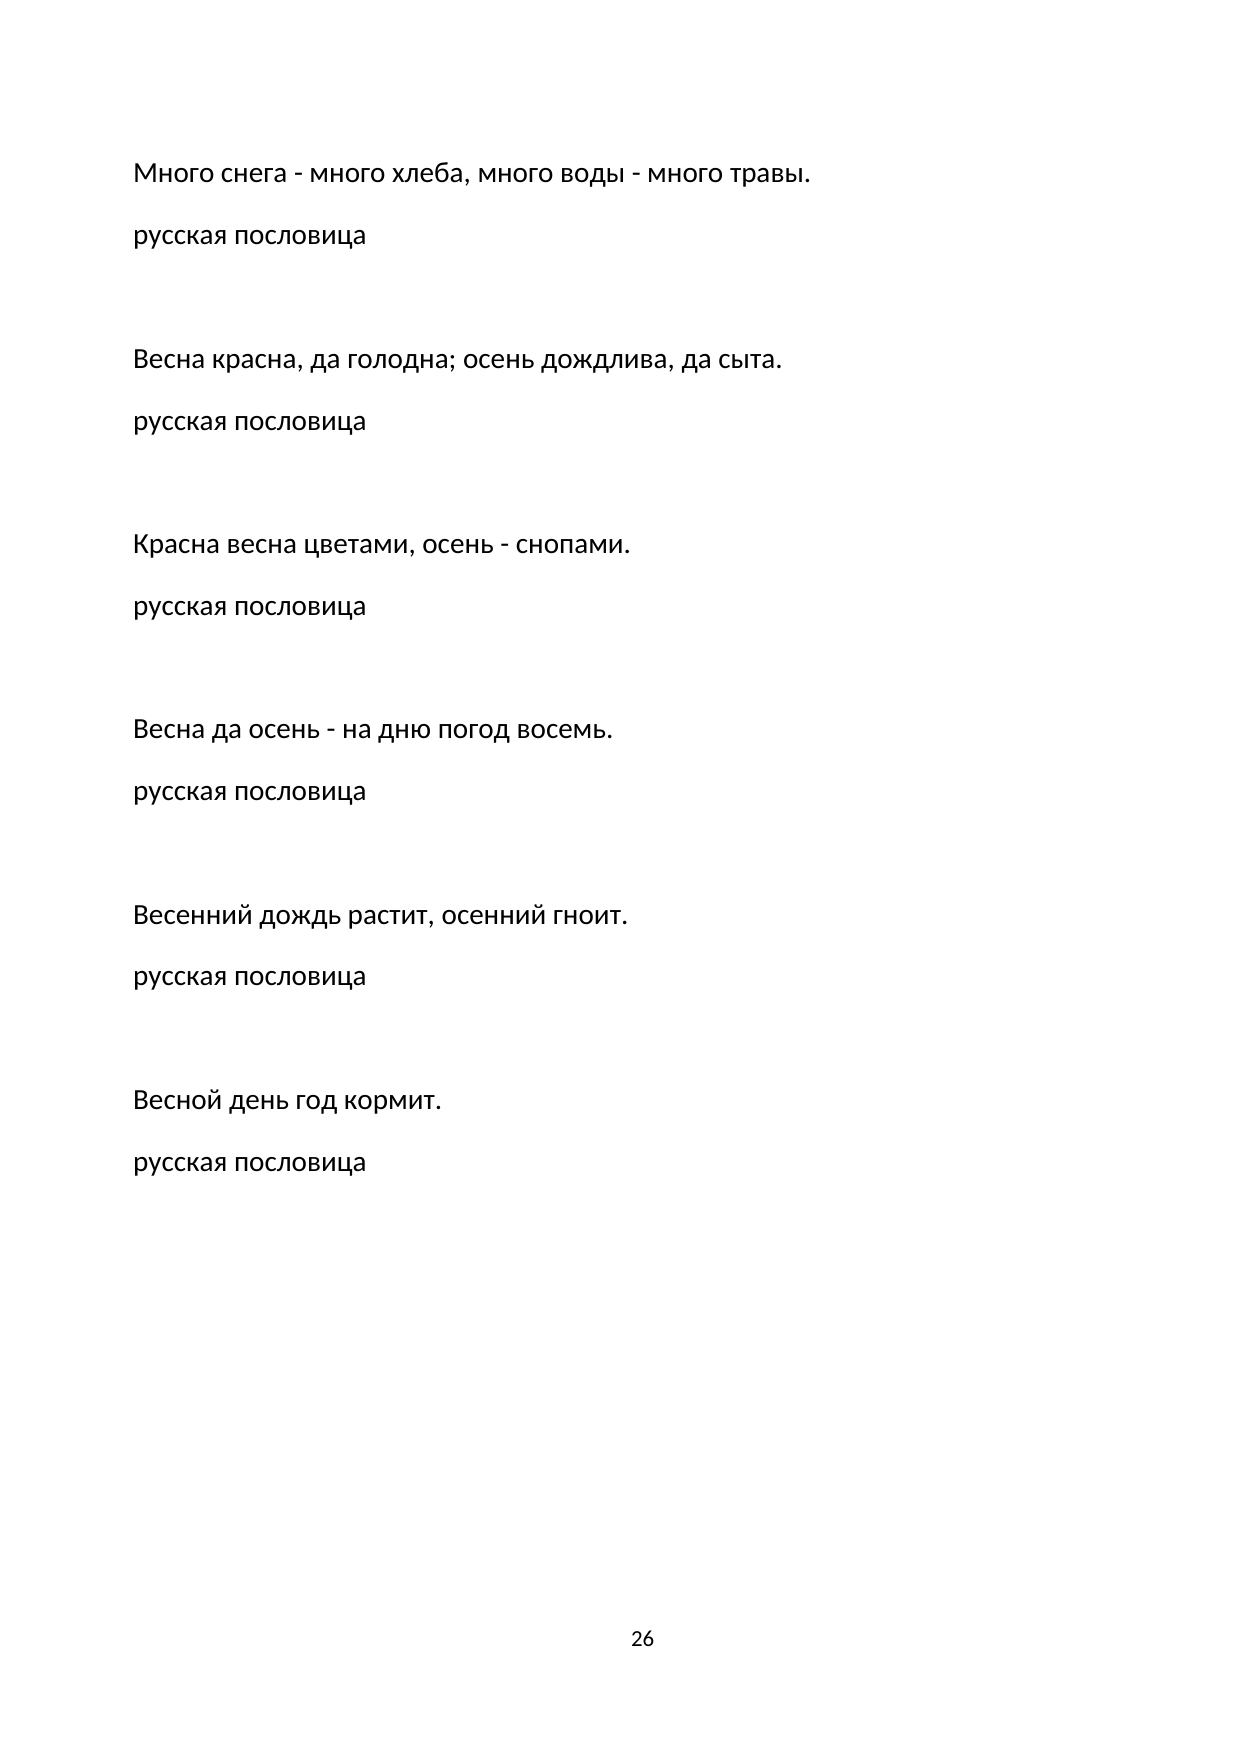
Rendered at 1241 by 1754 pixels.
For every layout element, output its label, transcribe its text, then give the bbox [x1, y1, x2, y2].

text Весна красна, да голодна; осень дождлива, да сыта. [133, 340, 1152, 375]
text Много снега - много хлеба, много воды - много травы. [133, 154, 1152, 190]
text русская пословица [133, 587, 1152, 622]
text Весна да осень - на дню погод восемь. [133, 710, 1152, 746]
text русская пословица [133, 402, 1152, 437]
text русская пословица [133, 216, 1152, 252]
text Весной день год кормит. [133, 1081, 1152, 1117]
text русская пословица [133, 772, 1152, 808]
text Весенний дождь растит, осенний гноит. [133, 896, 1152, 931]
text русская пословица [133, 957, 1152, 993]
text Красна весна цветами, осень - снопами. [133, 525, 1152, 561]
text русская пословица [133, 1143, 1152, 1178]
